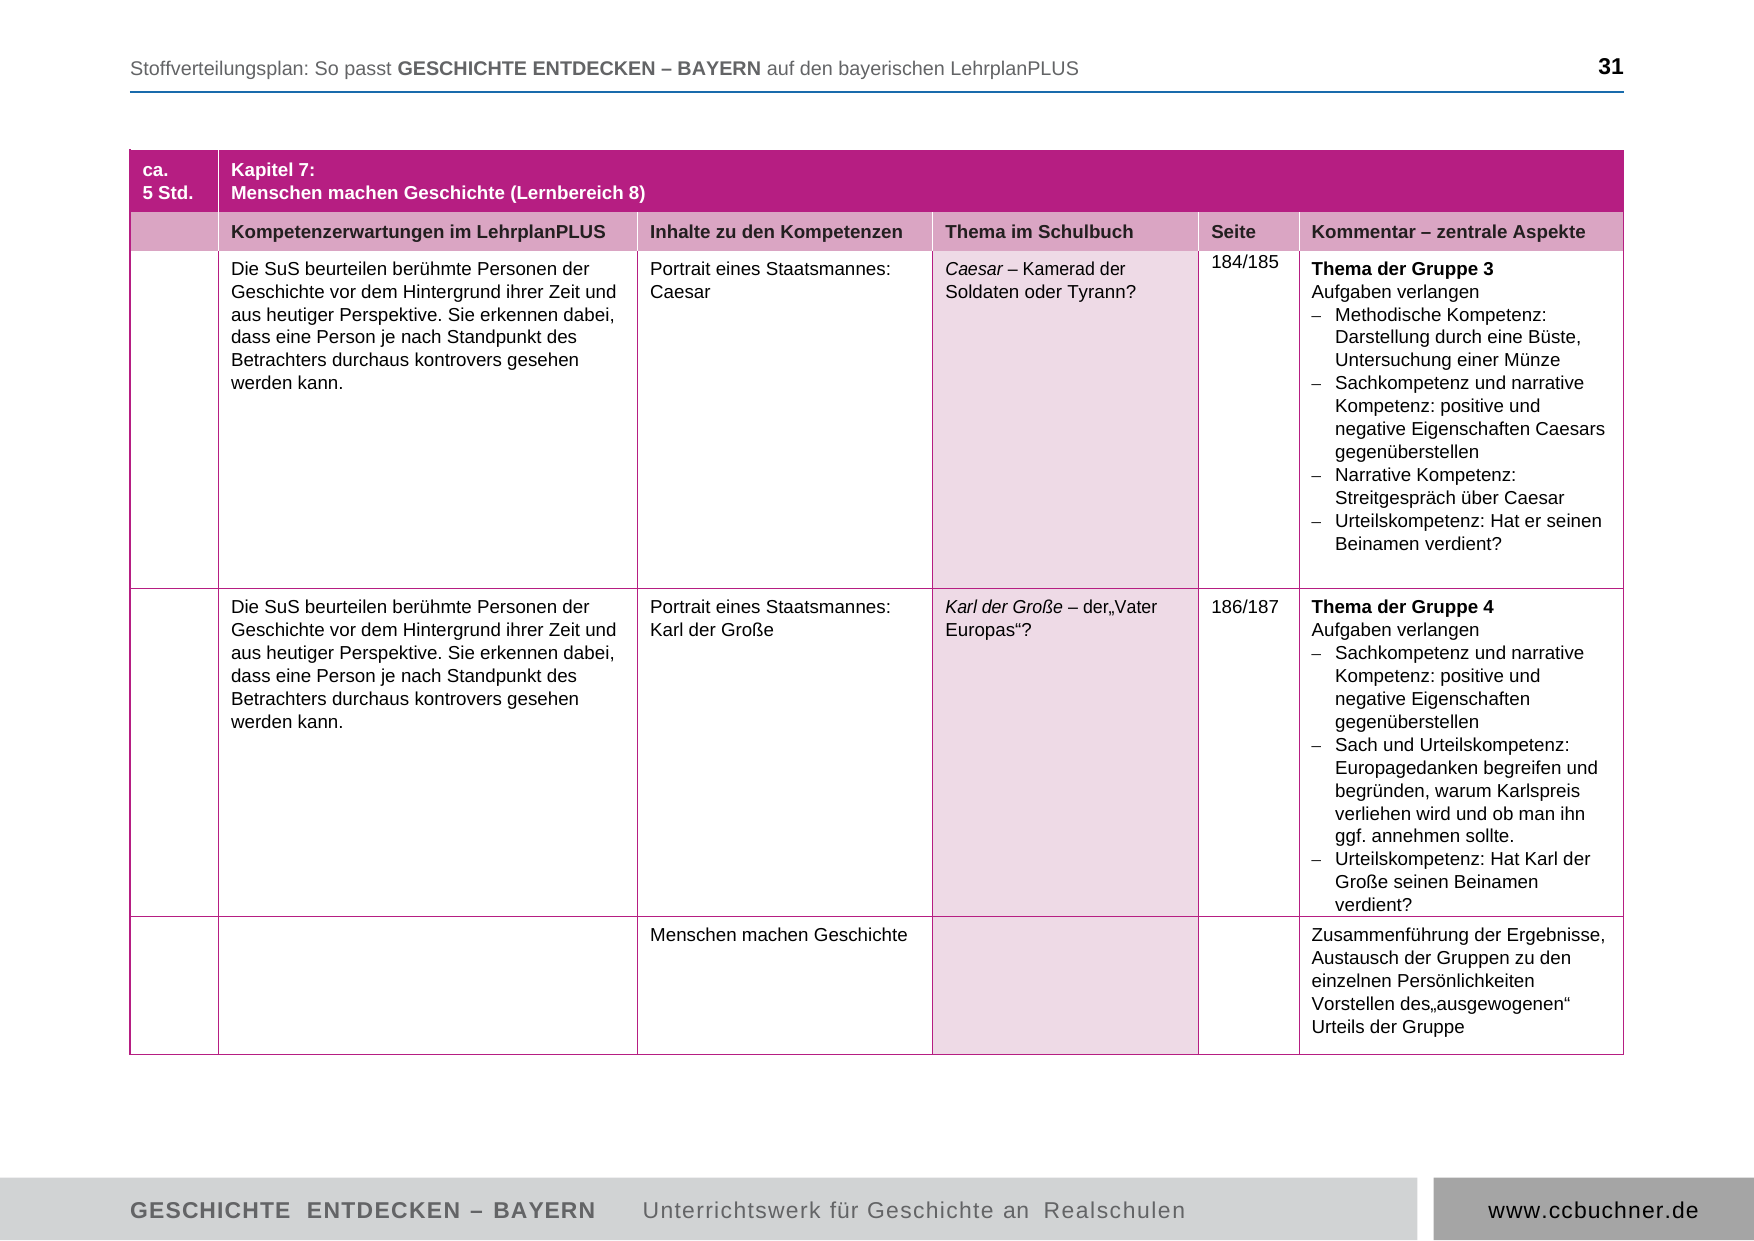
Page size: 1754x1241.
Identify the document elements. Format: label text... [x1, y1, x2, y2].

table_cell Zusammenführung der Ergebnisse, Austausch der Gruppen zu den einzelnen Persönlichkeiten Vorstellen des„ausgewogenen“ Urteils der Gruppe [1300, 917, 1623, 1054]
table_cell Portrait eines Staatsmannes: Karl der Große [638, 589, 932, 916]
table_cell [933, 917, 1198, 1054]
table_cell Thema der Gruppe 3 Aufgaben verlangen Methodische Kompetenz: Darstellung durch eine Büste, Untersuchung einer Münze Sachkompetenz und narrative Kompetenz: positive und negative Eigenschaften Caesars gegenüberstellen Narrative Kompetenz: Streitgespräch über Caesar Urteilskompetenz: Hat er seinen Beinamen verdient? [1300, 251, 1623, 588]
table_cell Kommentar – zentrale Aspekte [1300, 212, 1623, 251]
table_cell Kompetenzerwartungen im LehrplanPLUS [219, 212, 637, 251]
table_cell [1199, 917, 1299, 1054]
table_cell [131, 251, 218, 588]
table_cell Karl der Große – der„Vater Europas“? [933, 589, 1198, 916]
table_cell 184/185 [1199, 251, 1299, 588]
table_cell Thema im Schulbuch [933, 212, 1198, 251]
table_cell Die SuS beurteilen berühmte Personen der Geschichte vor dem Hintergrund ihrer Zeit und aus heutiger Perspektive. Sie erkennen dabei, dass eine Person je nach Standpunkt des Betrachters durchaus kontrovers gesehen werden kann. [219, 251, 637, 588]
table_header ca. 5 Std. [131, 150, 218, 212]
table_cell [131, 212, 218, 251]
table_cell Thema der Gruppe 4 Aufgaben verlangen Sachkompetenz und narrative Kompetenz: positive und negative Eigenschaften gegenüberstellen Sach­ und Urteilskompetenz: Europagedanken begreifen und begründen, warum Karlspreis verliehen wird und ob man ihn ggf. annehmen sollte. Urteilskompetenz: Hat Karl der Große seinen Beinamen verdient? [1300, 589, 1623, 916]
table_cell [131, 917, 218, 1054]
table_cell Portrait eines Staatsmannes: Caesar [638, 251, 932, 588]
table_cell Inhalte zu den Kompetenzen [638, 212, 932, 251]
table_cell Caesar – Kamerad der Soldaten oder Tyrann? [933, 251, 1198, 588]
table_cell Seite [1199, 212, 1299, 251]
table_header Kapitel 7: Menschen machen Geschichte (Lernbereich 8) [219, 150, 1624, 212]
table_cell 186/187 [1199, 589, 1299, 916]
table_cell Die SuS beurteilen berühmte Personen der Geschichte vor dem Hintergrund ihrer Zeit und aus heutiger Perspektive. Sie erkennen dabei, dass eine Person je nach Standpunkt des Betrachters durchaus kontrovers gesehen werden kann. [219, 589, 637, 916]
table_cell Menschen machen Geschichte [638, 917, 932, 1054]
table_cell [131, 589, 218, 916]
table_cell [219, 917, 637, 1054]
